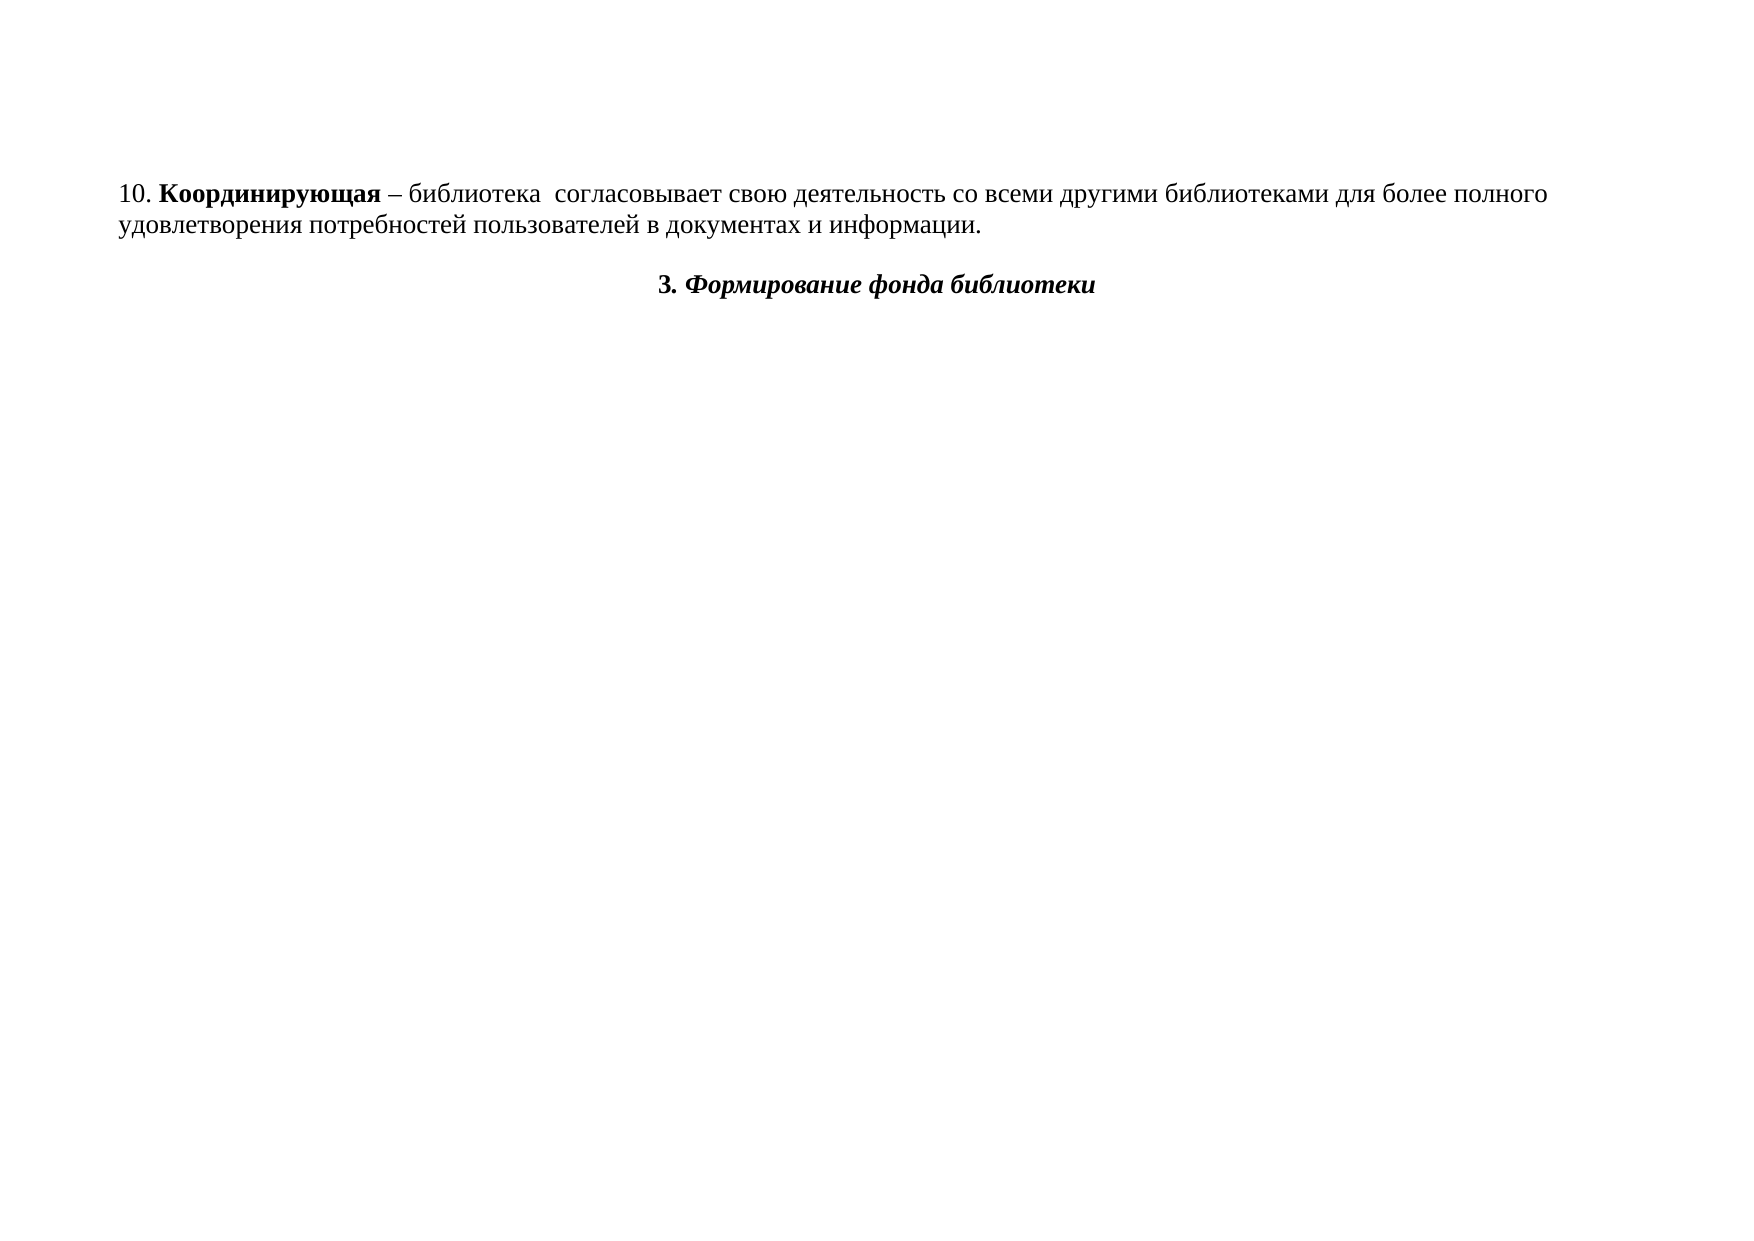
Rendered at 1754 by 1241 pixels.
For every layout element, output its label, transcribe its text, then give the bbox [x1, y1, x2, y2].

subtitle 3. Формирование фонда библиотеки [118, 269, 1636, 300]
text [118, 177, 1636, 239]
